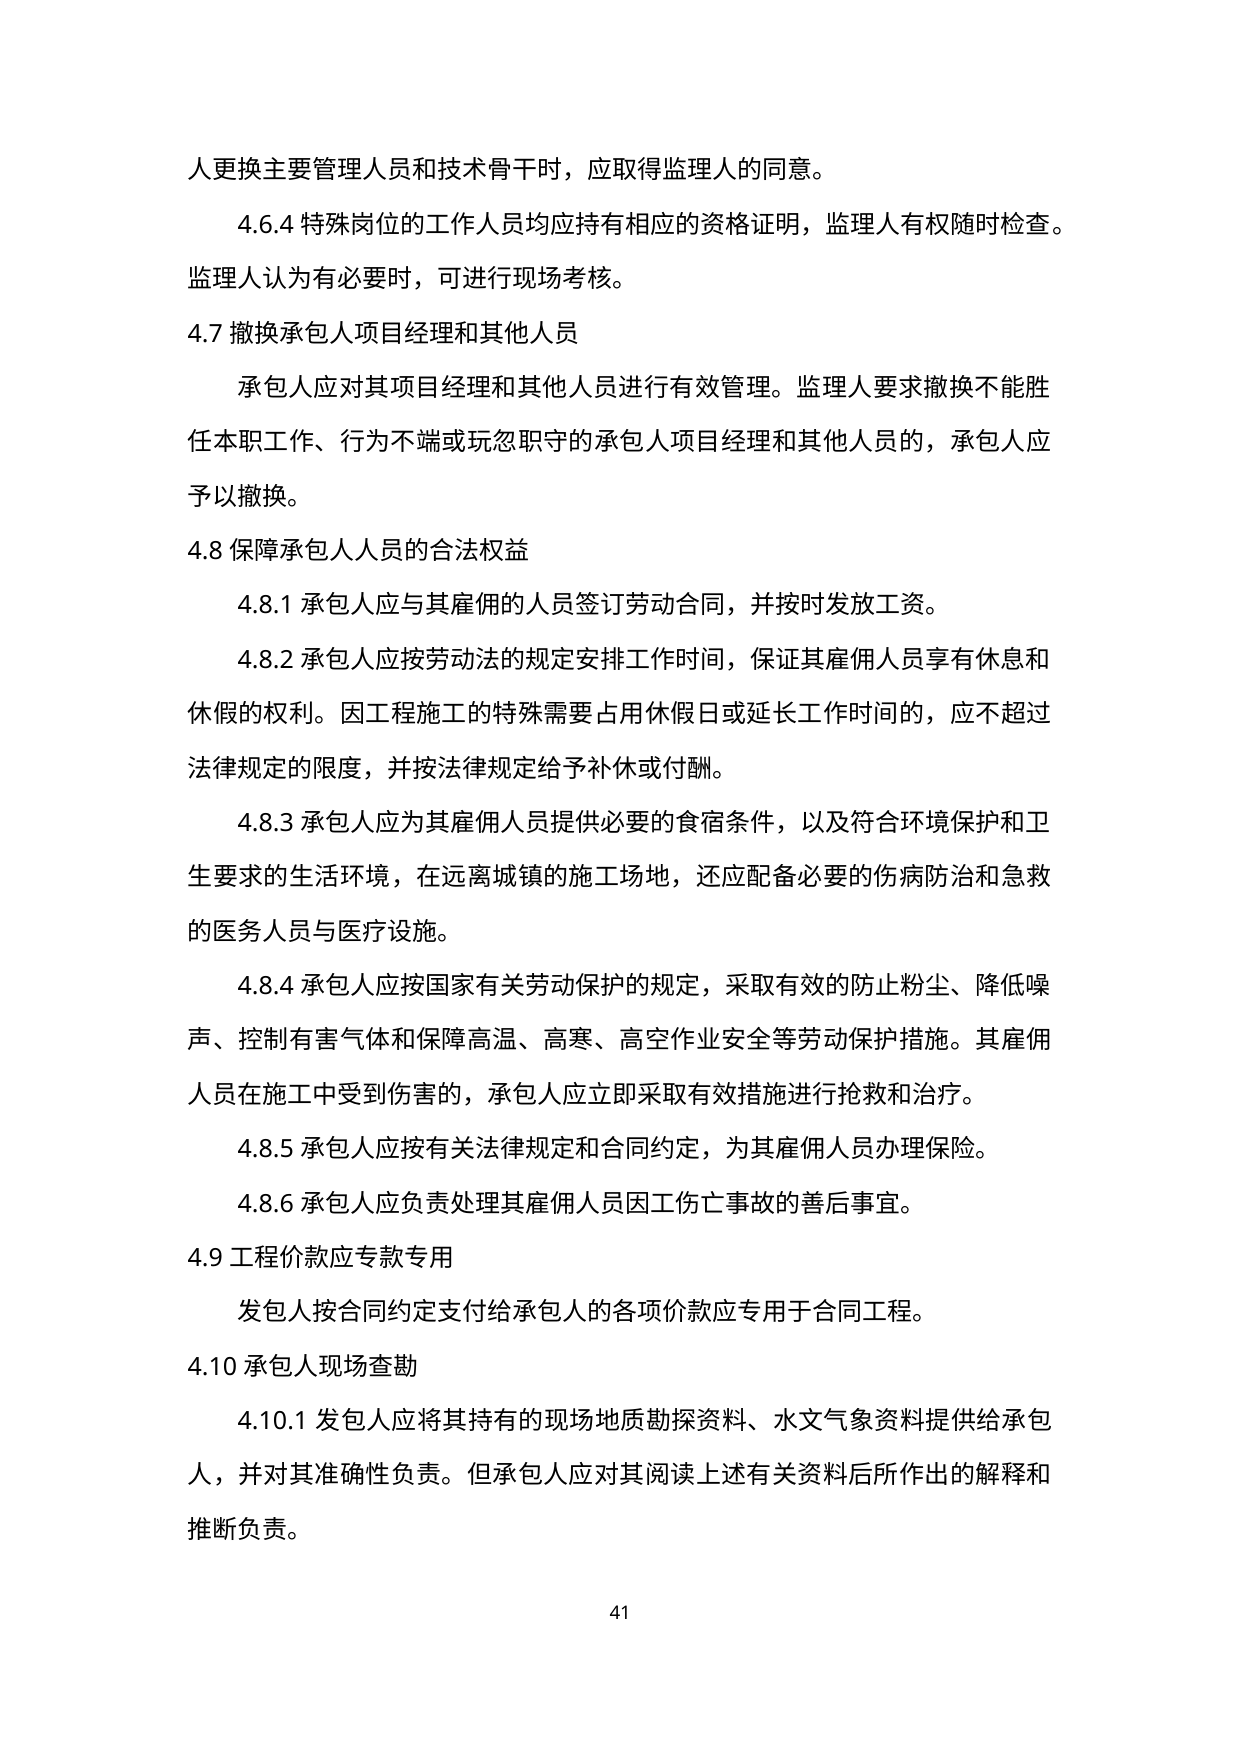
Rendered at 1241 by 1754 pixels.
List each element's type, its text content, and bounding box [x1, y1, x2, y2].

text 4.8.6 承包人应负责处理其雇佣人员因工伤亡事故的善后事宜。 [187, 1183, 1053, 1219]
text 承包人应对其项目经理和其他人员进行有效管理。监理人要求撤换不能胜任本职工作、行为不端或玩忽职守的承包人项目经理和其他人员的，承包人应予以撤换。 [187, 367, 1053, 512]
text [187, 150, 1053, 186]
text 4.7 撤换承包人项目经理和其他人员 [187, 313, 1053, 349]
text 4.9 工程价款应专款专用 [187, 1237, 1053, 1274]
text 4.10 承包人现场查勘 [187, 1346, 1053, 1382]
text 4.8.5 承包人应按有关法律规定和合同约定，为其雇佣人员办理保险。 [187, 1129, 1053, 1165]
text 4.6.4 特殊岗位的工作人员均应持有相应的资格证明，监理人有权随时检查。监理人认为有必要时，可进行现场考核。 [187, 204, 1053, 295]
text 4.8.4 承包人应按国家有关劳动保护的规定，采取有效的防止粉尘、降低噪声、控制有害气体和保障高温、高寒、高空作业安全等劳动保护措施。其雇佣人员在施工中受到伤害的，承包人应立即采取有效措施进行抢救和治疗。 [187, 966, 1053, 1111]
text 4.8.2 承包人应按劳动法的规定安排工作时间，保证其雇佣人员享有休息和休假的权利。因工程施工的特殊需要占用休假日或延长工作时间的，应不超过法律规定的限度，并按法律规定给予补休或付酬。 [187, 639, 1053, 784]
text 发包人按合同约定支付给承包人的各项价款应专用于合同工程。 [187, 1292, 1053, 1328]
text 4.8.3 承包人应为其雇佣人员提供必要的食宿条件，以及符合环境保护和卫生要求的生活环境，在远离城镇的施工场地，还应配备必要的伤病防治和急救的医务人员与医疗设施。 [187, 802, 1053, 947]
text 4.8 保障承包人人员的合法权益 [187, 531, 1053, 567]
text 4.8.1 承包人应与其雇佣的人员签订劳动合同，并按时发放工资。 [187, 585, 1053, 621]
text 4.10.1 发包人应将其持有的现场地质勘探资料、水文气象资料提供给承包人，并对其准确性负责。但承包人应对其阅读上述有关资料后所作出的解释和推断负责。 [187, 1401, 1053, 1546]
